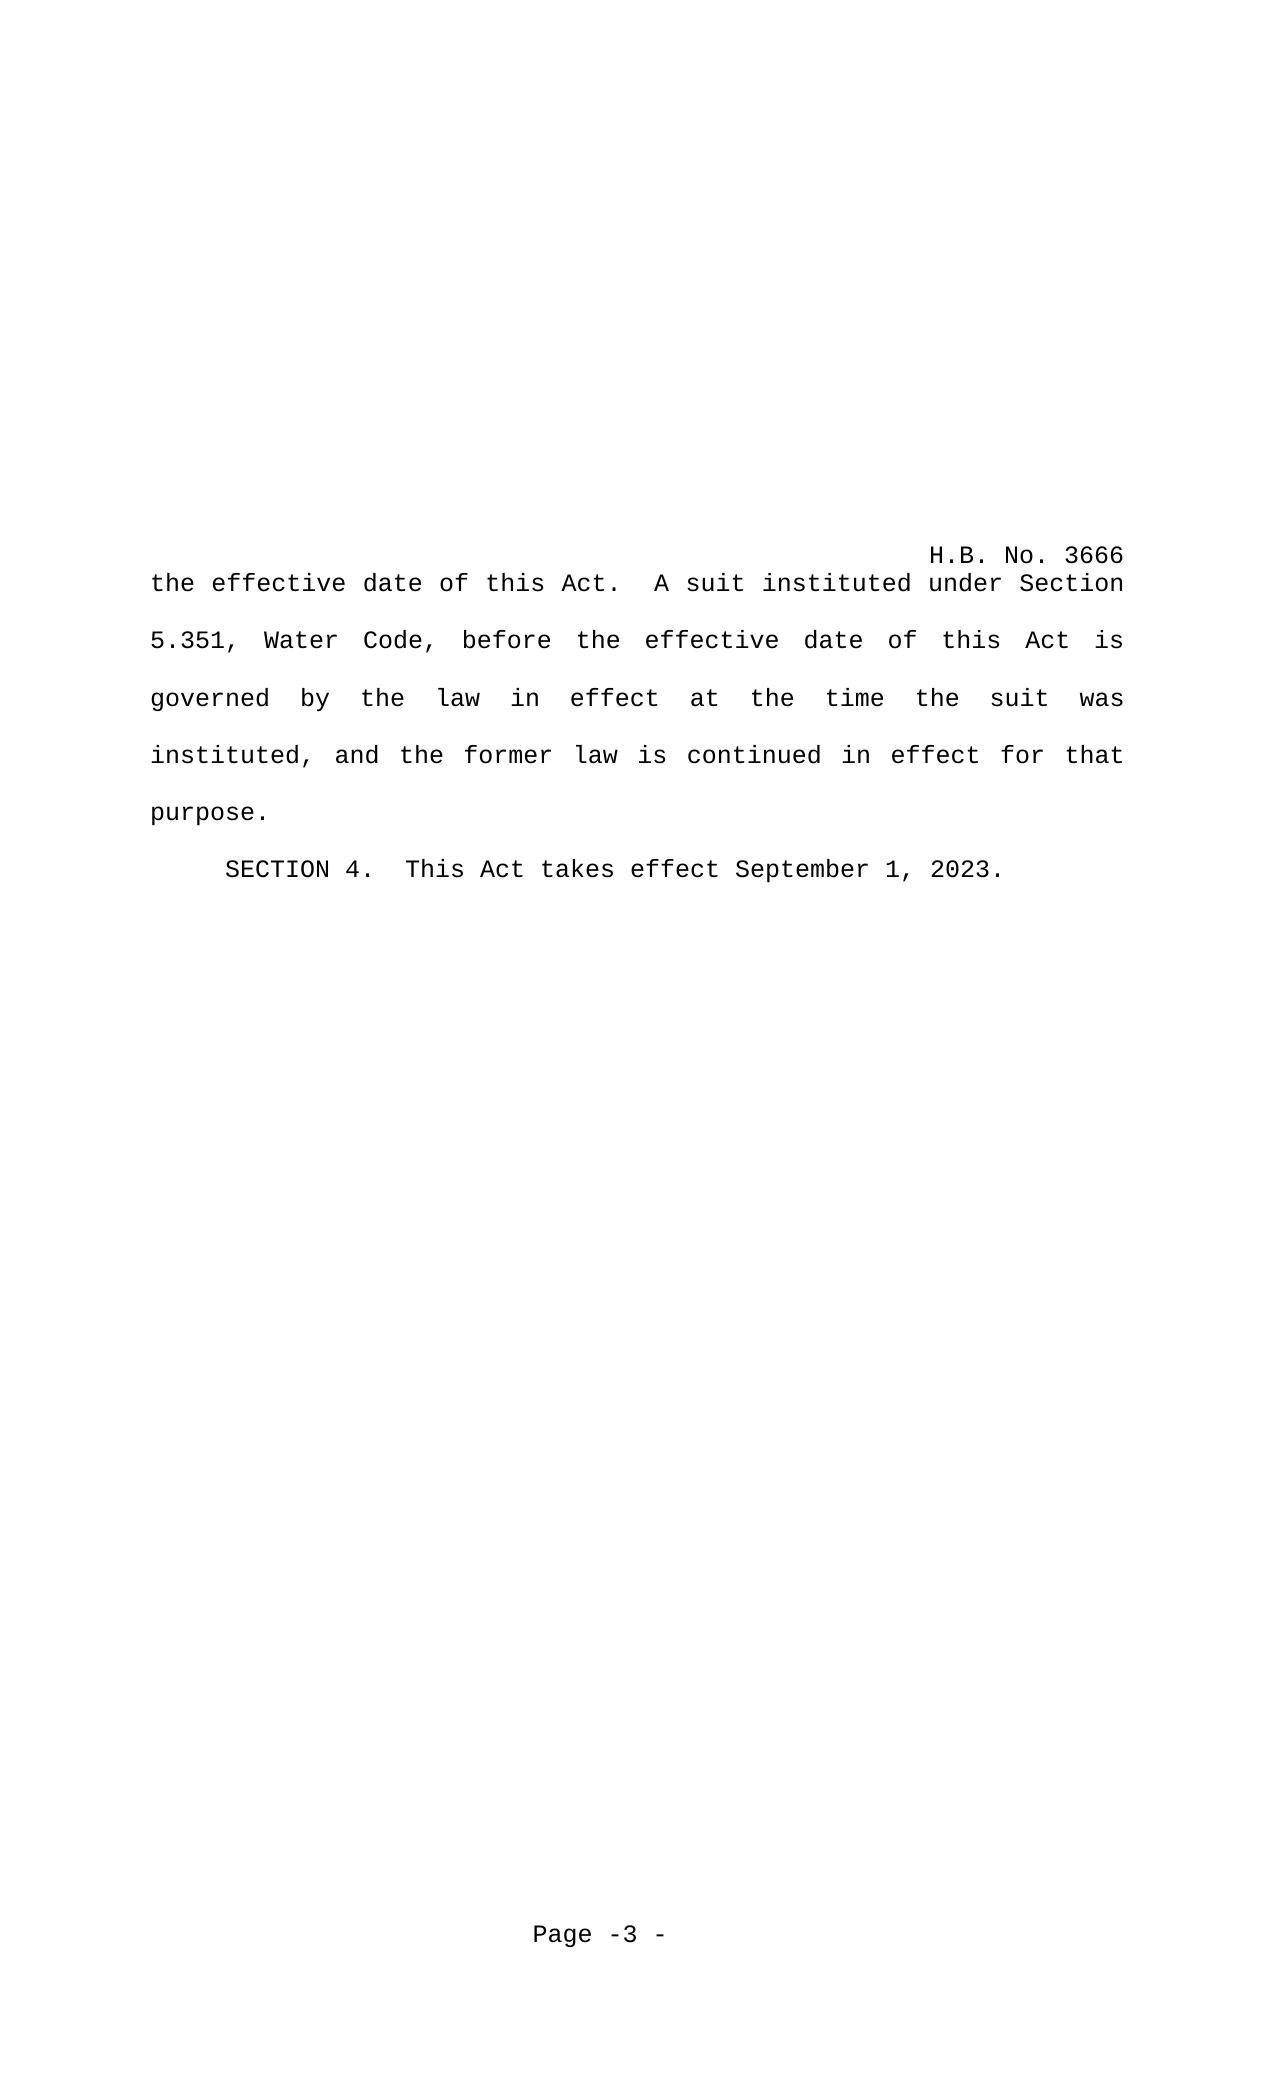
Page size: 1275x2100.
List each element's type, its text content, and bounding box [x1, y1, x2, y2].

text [150, 571, 1125, 828]
text SECTION 4. This Act takes effect September 1, 2023. [150, 856, 1125, 885]
